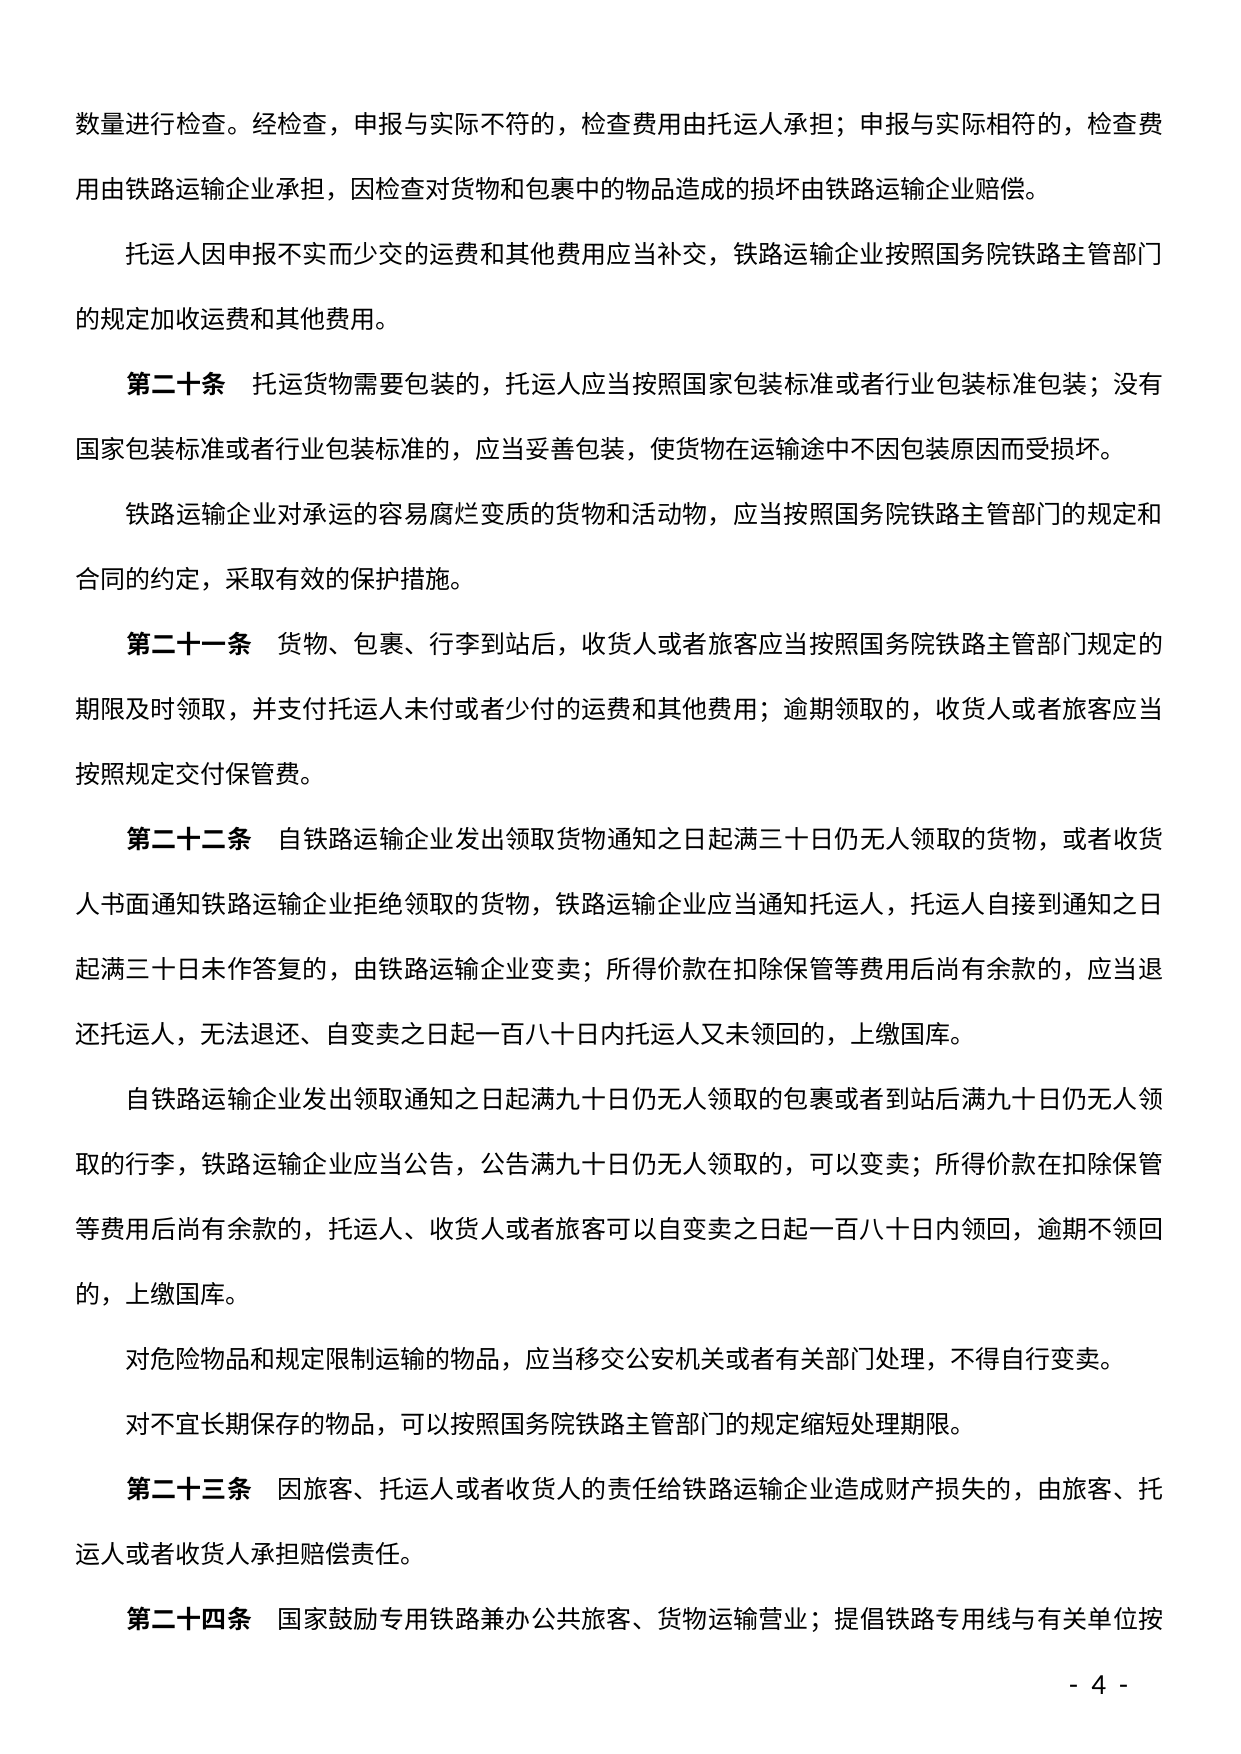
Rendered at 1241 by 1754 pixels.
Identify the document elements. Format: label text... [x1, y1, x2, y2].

text 铁路运输企业对承运的容易腐烂变质的货物和活动物，应当按照国务院铁路主管部门的规定和合同的约定，采取有效的保护措施。 [75, 480, 1165, 610]
text 托运人因申报不实而少交的运费和其他费用应当补交，铁路运输企业按照国务院铁路主管部门的规定加收运费和其他费用。 [75, 220, 1165, 350]
text 第二十条 托运货物需要包装的，托运人应当按照国家包装标准或者行业包装标准包装；没有国家包装标准或者行业包装标准的，应当妥善包装，使货物在运输途中不因包装原因而受损坏。 [75, 350, 1165, 480]
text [75, 1585, 1165, 1650]
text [75, 90, 1165, 220]
text 自铁路运输企业发出领取通知之日起满九十日仍无人领取的包裹或者到站后满九十日仍无人领取的行李，铁路运输企业应当公告，公告满九十日仍无人领取的，可以变卖；所得价款在扣除保管等费用后尚有余款的，托运人、收货人或者旅客可以自变卖之日起一百八十日内领回，逾期不领回的，上缴国库。 [75, 1065, 1165, 1325]
text 对危险物品和规定限制运输的物品，应当移交公安机关或者有关部门处理，不得自行变卖。 [75, 1325, 1165, 1390]
text 对不宜长期保存的物品，可以按照国务院铁路主管部门的规定缩短处理期限。 [75, 1390, 1165, 1455]
text 第二十一条 货物、包裹、行李到站后，收货人或者旅客应当按照国务院铁路主管部门规定的期限及时领取，并支付托运人未付或者少付的运费和其他费用；逾期领取的，收货人或者旅客应当按照规定交付保管费。 [75, 610, 1165, 805]
text 第二十二条 自铁路运输企业发出领取货物通知之日起满三十日仍无人领取的货物，或者收货人书面通知铁路运输企业拒绝领取的货物，铁路运输企业应当通知托运人，托运人自接到通知之日起满三十日未作答复的，由铁路运输企业变卖；所得价款在扣除保管等费用后尚有余款的，应当退还托运人，无法退还、自变卖之日起一百八十日内托运人又未领回的，上缴国库。 [75, 805, 1165, 1065]
text 第二十三条 因旅客、托运人或者收货人的责任给铁路运输企业造成财产损失的，由旅客、托运人或者收货人承担赔偿责任。 [75, 1455, 1165, 1585]
